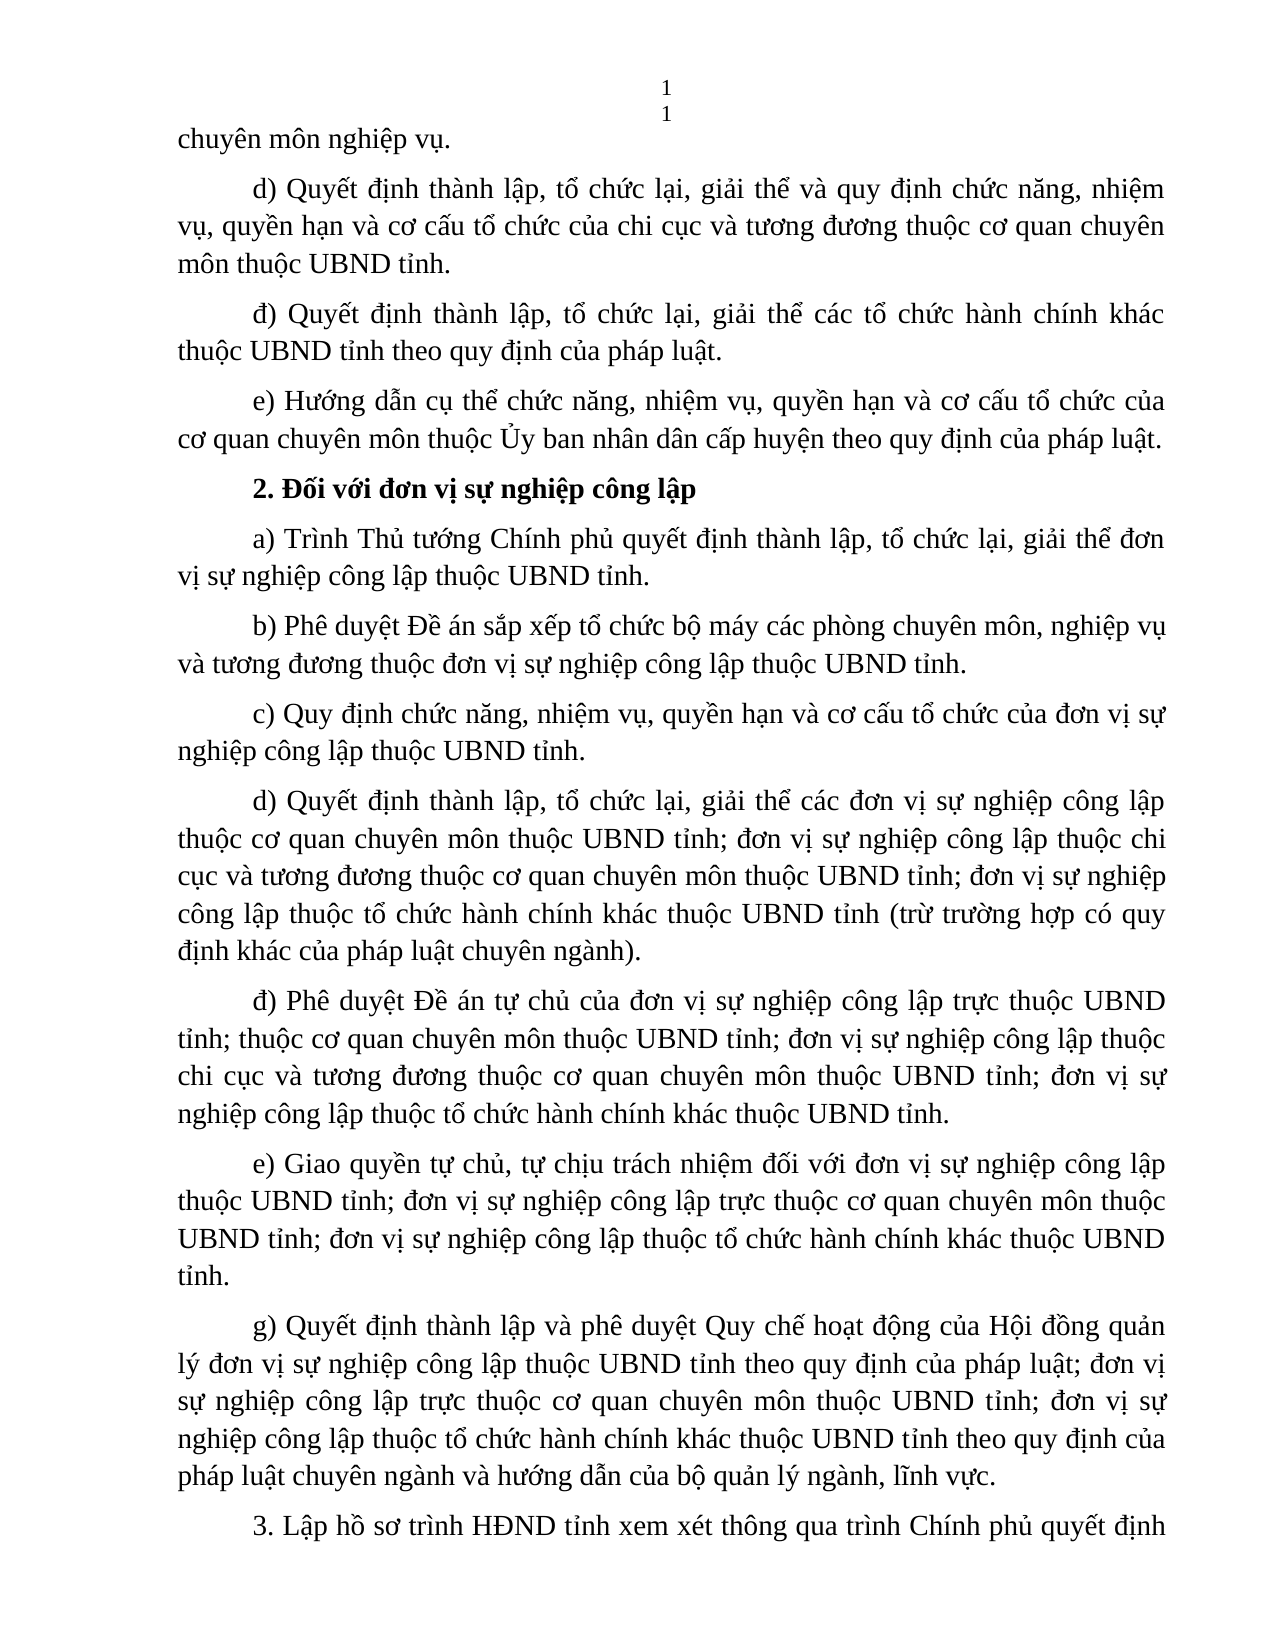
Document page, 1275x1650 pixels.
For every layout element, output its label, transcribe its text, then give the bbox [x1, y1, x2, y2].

text e) Giao quyền tự chủ, tự chịu trách nhiệm đối với đơn vị sự nghiệp công lập thuộc UBND tỉnh; đơn vị sự nghiệp công lập trực thuộc cơ quan chuyên môn thuộc UBND tỉnh; đơn vị sự nghiệp công lập thuộc tổ chức hành chính khác thuộc UBND tỉnh. [177, 1143, 1167, 1293]
text a) Trình Thủ tướng Chính phủ quyết định thành lập, tổ chức lại, giải thể đơn vị sự nghiệp công lập thuộc UBND tỉnh. [177, 518, 1167, 593]
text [177, 1506, 1167, 1543]
text 2. Đối với đơn vị sự nghiệp công lập [177, 468, 1167, 506]
text e) Hướng dẫn cụ thể chức năng, nhiệm vụ, quyền hạn và cơ cấu tổ chức của cơ quan chuyên môn thuộc Ủy ban nhân dân cấp huyện theo quy định của pháp luật. [177, 381, 1167, 456]
text đ) Phê duyệt Đề án tự chủ của đơn vị sự nghiệp công lập trực thuộc UBND tỉnh; thuộc cơ quan chuyên môn thuộc UBND tỉnh; đơn vị sự nghiệp công lập thuộc chi cục và tương đương thuộc cơ quan chuyên môn thuộc UBND tỉnh; đơn vị sự nghiệp công lập thuộc tổ chức hành chính khác thuộc UBND tỉnh. [177, 981, 1167, 1131]
text d) Quyết định thành lập, tổ chức lại, giải thể và quy định chức năng, nhiệm vụ, quyền hạn và cơ cấu tổ chức của chi cục và tương đương thuộc cơ quan chuyên môn thuộc UBND tỉnh. [177, 168, 1167, 281]
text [177, 118, 1167, 156]
text g) Quyết định thành lập và phê duyệt Quy chế hoạt động của Hội đồng quản lý đơn vị sự nghiệp công lập thuộc UBND tỉnh theo quy định của pháp luật; đơn vị sự nghiệp công lập trực thuộc cơ quan chuyên môn thuộc UBND tỉnh; đơn vị sự nghiệp công lập thuộc tổ chức hành chính khác thuộc UBND tỉnh theo quy định của pháp luật chuyên ngành và hướng dẫn của bộ quản lý ngành, lĩnh vực. [177, 1306, 1167, 1493]
text b) Phê duyệt Đề án sắp xếp tổ chức bộ máy các phòng chuyên môn, nghiệp vụ và tương đương thuộc đơn vị sự nghiệp công lập thuộc UBND tỉnh. [177, 606, 1167, 681]
text d) Quyết định thành lập, tổ chức lại, giải thể các đơn vị sự nghiệp công lập thuộc cơ quan chuyên môn thuộc UBND tỉnh; đơn vị sự nghiệp công lập thuộc chi cục và tương đương thuộc cơ quan chuyên môn thuộc UBND tỉnh; đơn vị sự nghiệp công lập thuộc tổ chức hành chính khác thuộc UBND tỉnh (trừ trường hợp có quy định khác của pháp luật chuyên ngành). [177, 781, 1167, 968]
text đ) Quyết định thành lập, tổ chức lại, giải thể các tổ chức hành chính khác thuộc UBND tỉnh theo quy định của pháp luật. [177, 293, 1167, 368]
text c) Quy định chức năng, nhiệm vụ, quyền hạn và cơ cấu tổ chức của đơn vị sự nghiệp công lập thuộc UBND tỉnh. [177, 693, 1167, 768]
